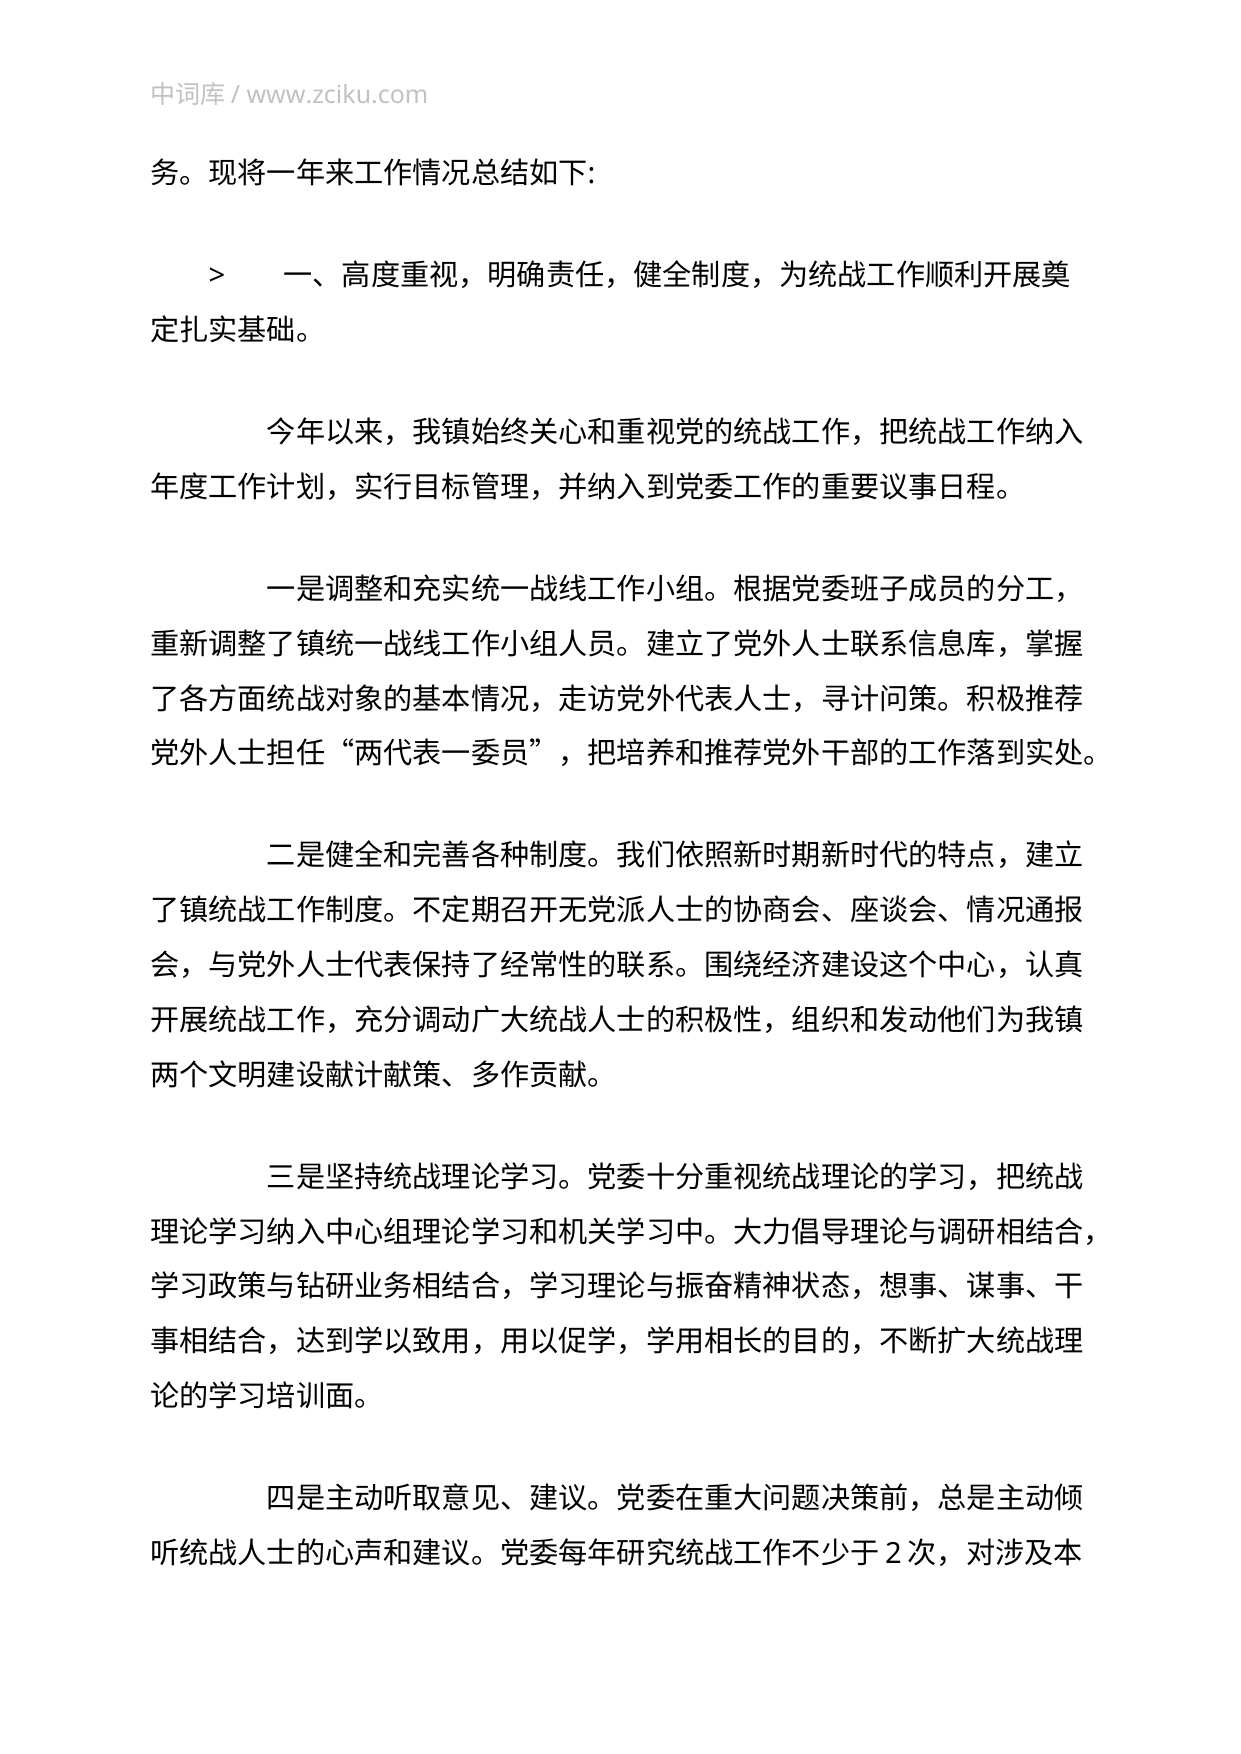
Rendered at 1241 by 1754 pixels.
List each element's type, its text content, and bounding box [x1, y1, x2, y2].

text 今年以来，我镇始终关心和重视党的统战工作，把统战工作纳入年度工作计划，实行目标管理，并纳入到党委工作的重要议事日程。 [150, 409, 1090, 506]
text 三是坚持统战理论学习。党委十分重视统战理论的学习，把统战理论学习纳入中心组理论学习和机关学习中。大力倡导理论与调研相结合，学习政策与钻研业务相结合，学习理论与振奋精神状态，想事、谋事、干事相结合，达到学以致用，用以促学，学用相长的目的，不断扩大统战理论的学习培训面。 [150, 1153, 1090, 1415]
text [150, 1474, 1090, 1572]
text 一是调整和充实统一战线工作小组。根据党委班子成员的分工，重新调整了镇统一战线工作小组人员。建立了党外人士联系信息库，掌握了各方面统战对象的基本情况，走访党外代表人士，寻计问策。积极推荐党外人士担任“两代表一委员”，把培养和推荐党外干部的工作落到实处。 [150, 565, 1090, 772]
text > 一、高度重视，明确责任，健全制度，为统战工作顺利开展奠定扎实基础。 [150, 252, 1090, 349]
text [150, 150, 1090, 192]
text 二是健全和完善各种制度。我们依照新时期新时代的特点，建立了镇统战工作制度。不定期召开无党派人士的协商会、座谈会、情况通报会，与党外人士代表保持了经常性的联系。围绕经济建设这个中心，认真开展统战工作，充分调动广大统战人士的积极性，组织和发动他们为我镇两个文明建设献计献策、多作贡献。 [150, 832, 1090, 1094]
